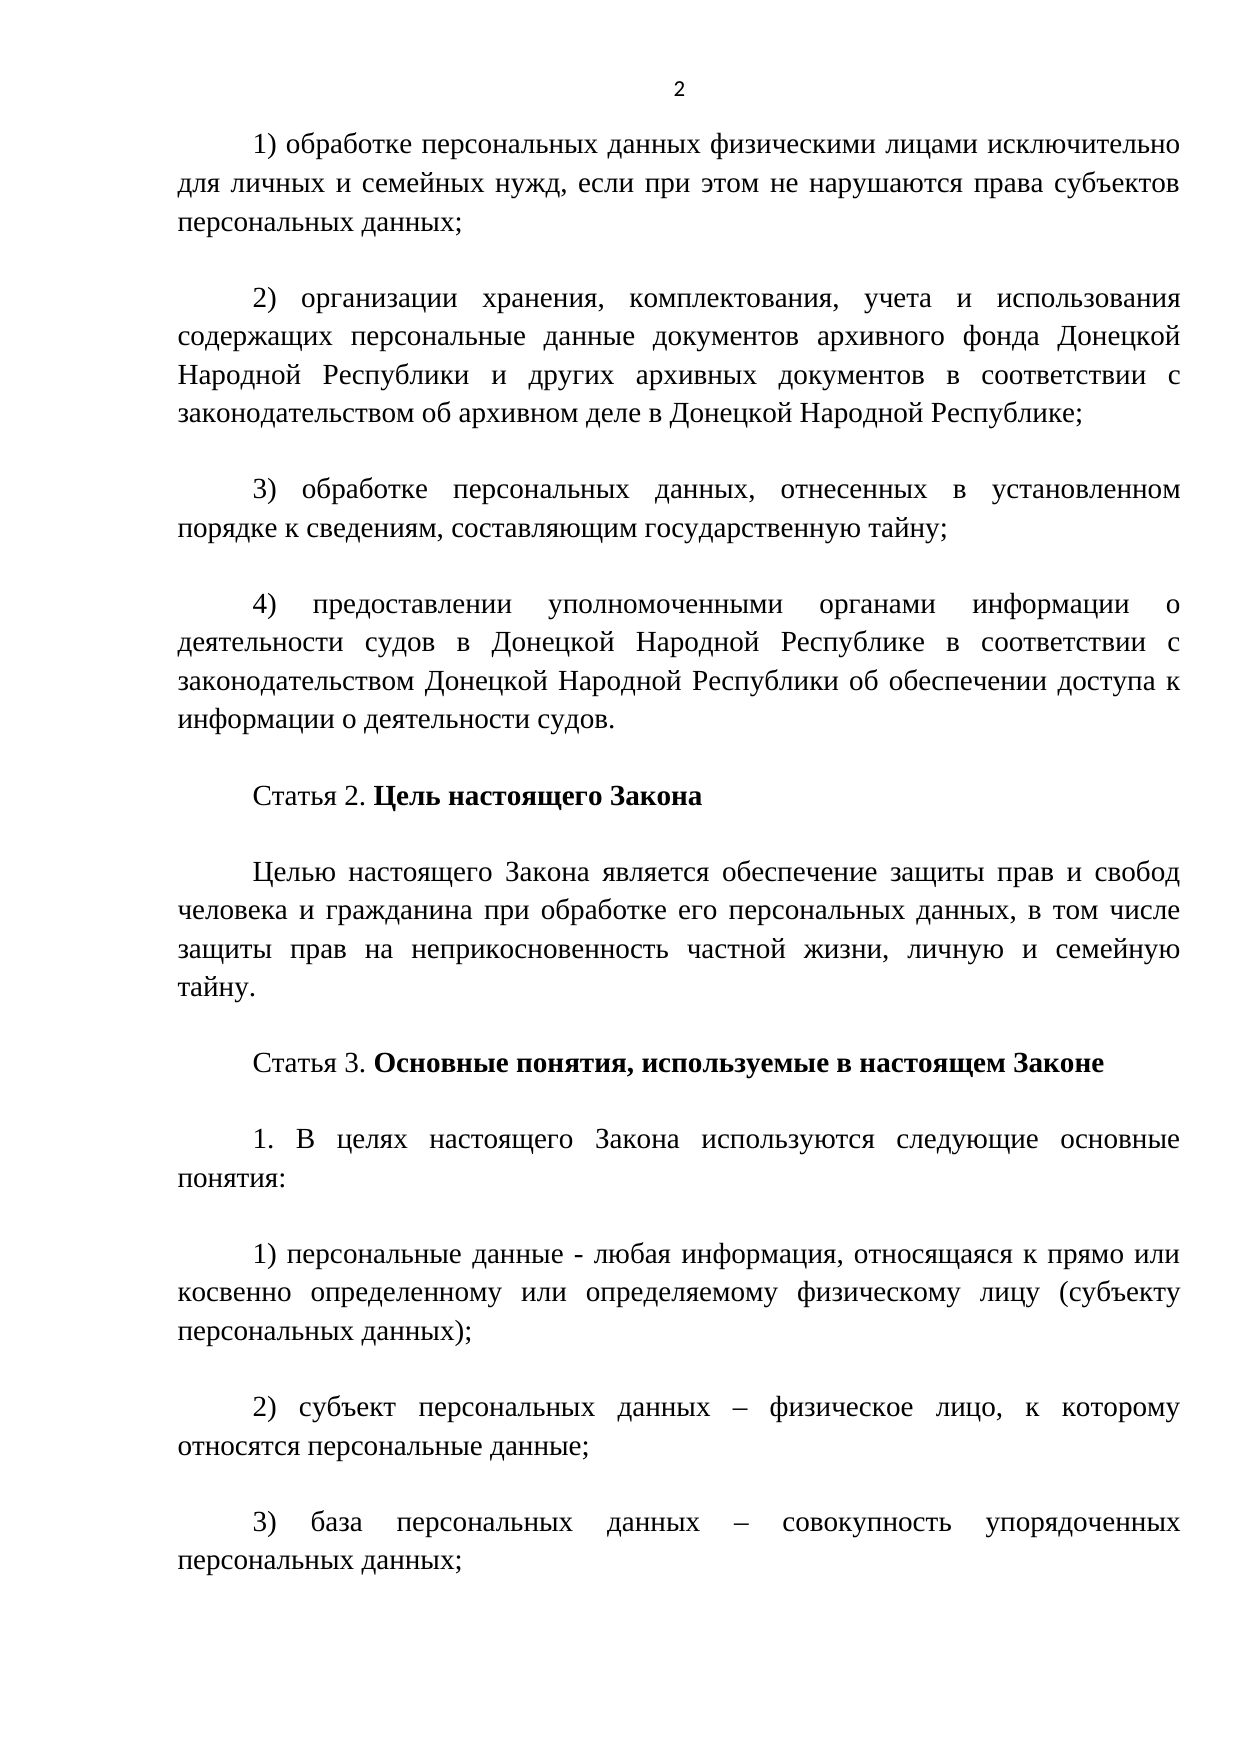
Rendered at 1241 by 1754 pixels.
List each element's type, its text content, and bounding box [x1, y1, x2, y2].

text 3) база персональных данных – совокупность упорядоченных персональных данных; [177, 1504, 1181, 1576]
text 1. В целях настоящего Закона используются следующие основные понятия: [177, 1121, 1181, 1193]
text Статья 3. Основные понятия, используемые в настоящем Законе [177, 1045, 1181, 1079]
text 1) обработке персональных данных физическими лицами исключительно для личных и семейных нужд, если при этом не нарушаются права субъектов персональных данных; [177, 127, 1181, 237]
text 3) обработке персональных данных, отнесенных в установленном порядке к сведениям, составляющим государственную тайну; [177, 471, 1181, 543]
text 4) предоставлении уполномоченными органами информации о деятельности судов в Донецкой Народной Республике в соответствии с законодательством Донецкой Народной Республики об обеспечении доступа к информации о деятельности судов. [177, 586, 1181, 735]
text 1) персональные данные - любая информация, относящаяся к прямо или косвенно определенному или определяемому физическому лицу (субъекту персональных данных); [177, 1236, 1181, 1347]
text Целью настоящего Закона является обеспечение защиты прав и свобод человека и гражданина при обработке его персональных данных, в том числе защиты прав на неприкосновенность частной жизни, личную и семейную тайну. [177, 854, 1181, 1003]
text 2) организации хранения, комплектования, учета и использования содержащих персональные данные документов архивного фонда Донецкой Народной Республики и других архивных документов в соответствии с законодательством об архивном деле в Донецкой Народной Республике; [177, 280, 1181, 429]
text Статья 2. Цель настоящего Закона [177, 778, 1181, 811]
text 2) субъект персональных данных – физическое лицо, к которому относятся персональные данные; [177, 1389, 1181, 1461]
